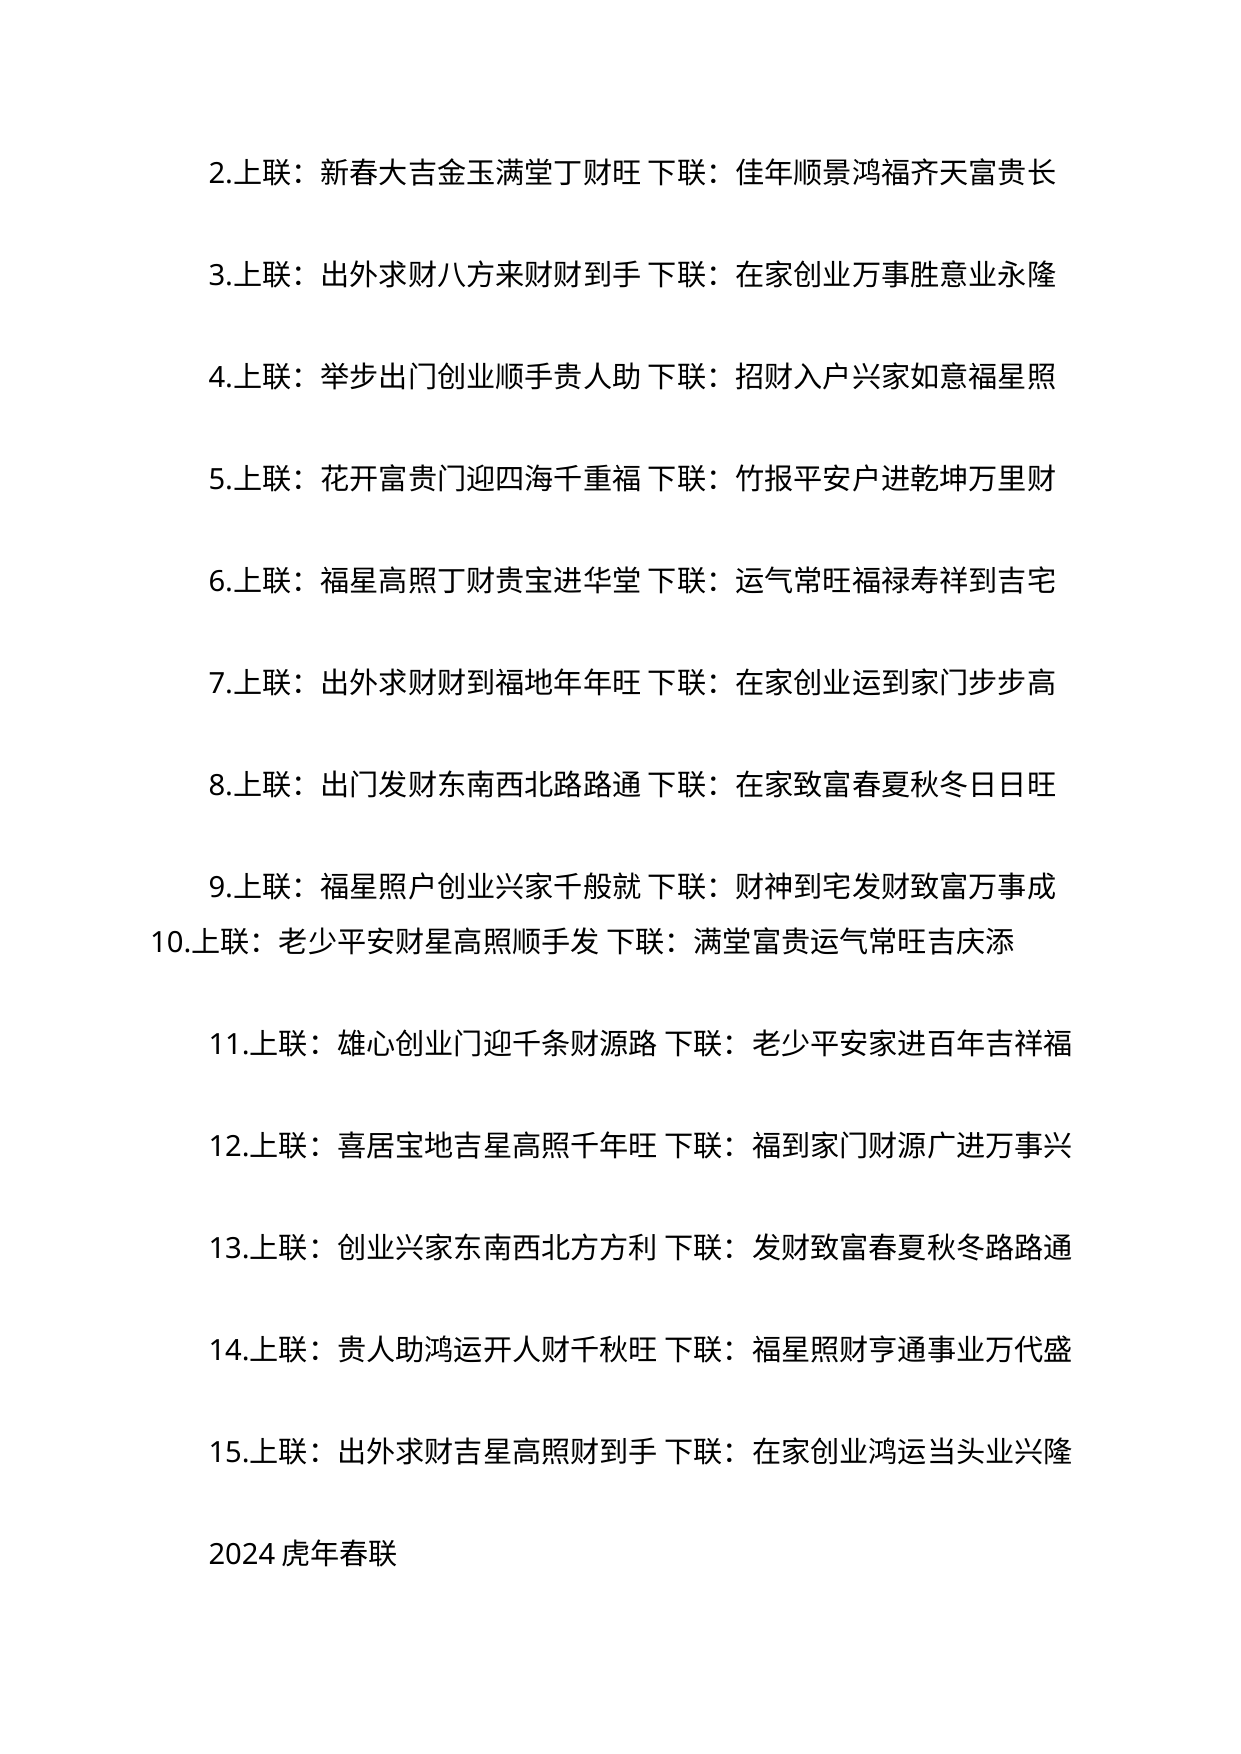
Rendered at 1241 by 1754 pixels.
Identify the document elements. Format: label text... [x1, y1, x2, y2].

text 5.上联：花开富贵门迎四海千重福 下联：竹报平安户进乾坤万里财 [150, 456, 1090, 498]
text 2.上联：新春大吉金玉满堂丁财旺 下联：佳年顺景鸿福齐天富贵长 [150, 150, 1090, 192]
text 3.上联：出外求财八方来财财到手 下联：在家创业万事胜意业永隆 [150, 252, 1090, 294]
text 7.上联：出外求财财到福地年年旺 下联：在家创业运到家门步步高 [150, 660, 1090, 702]
text 14.上联：贵人助鸿运开人财千秋旺 下联：福星照财亨通事业万代盛 [150, 1327, 1090, 1369]
text 11.上联：雄心创业门迎千条财源路 下联：老少平安家进百年吉祥福 [150, 1021, 1090, 1063]
text 13.上联：创业兴家东南西北方方利 下联：发财致富春夏秋冬路路通 [150, 1225, 1090, 1267]
text 4.上联：举步出门创业顺手贵人助 下联：招财入户兴家如意福星照 [150, 354, 1090, 396]
text 15.上联：出外求财吉星高照财到手 下联：在家创业鸿运当头业兴隆 [150, 1429, 1090, 1471]
text 6.上联：福星高照丁财贵宝进华堂 下联：运气常旺福禄寿祥到吉宅 [150, 558, 1090, 600]
text 8.上联：出门发财东南西北路路通 下联：在家致富春夏秋冬日日旺 [150, 762, 1090, 804]
text 9.上联：福星照户创业兴家千般就 下联：财神到宅发财致富万事成10.上联：老少平安财星高照顺手发 下联：满堂富贵运气常旺吉庆添 [150, 864, 1090, 961]
text 2024虎年春联 [150, 1531, 1090, 1573]
text 12.上联：喜居宝地吉星高照千年旺 下联：福到家门财源广进万事兴 [150, 1123, 1090, 1165]
